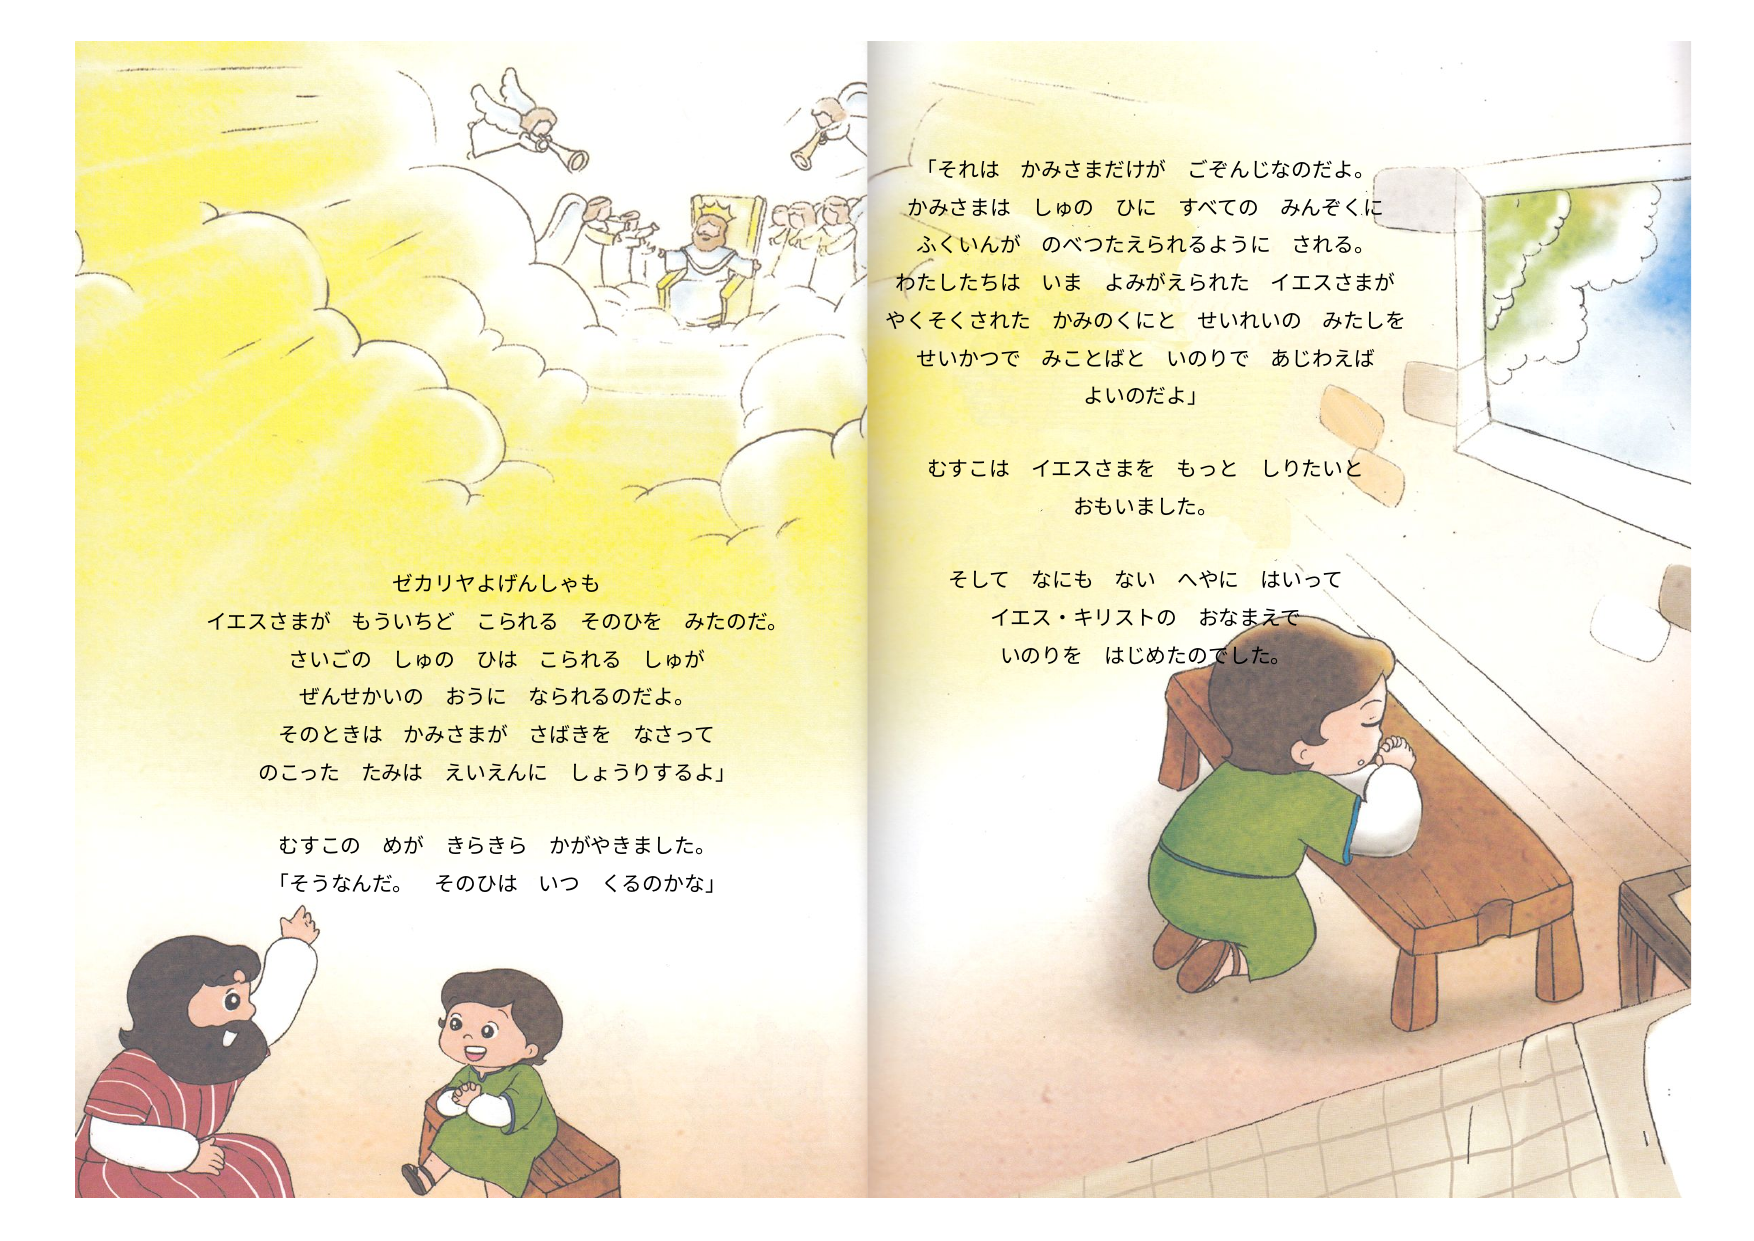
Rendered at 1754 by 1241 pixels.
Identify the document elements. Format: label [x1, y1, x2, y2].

picture [75, 41, 1692, 1198]
